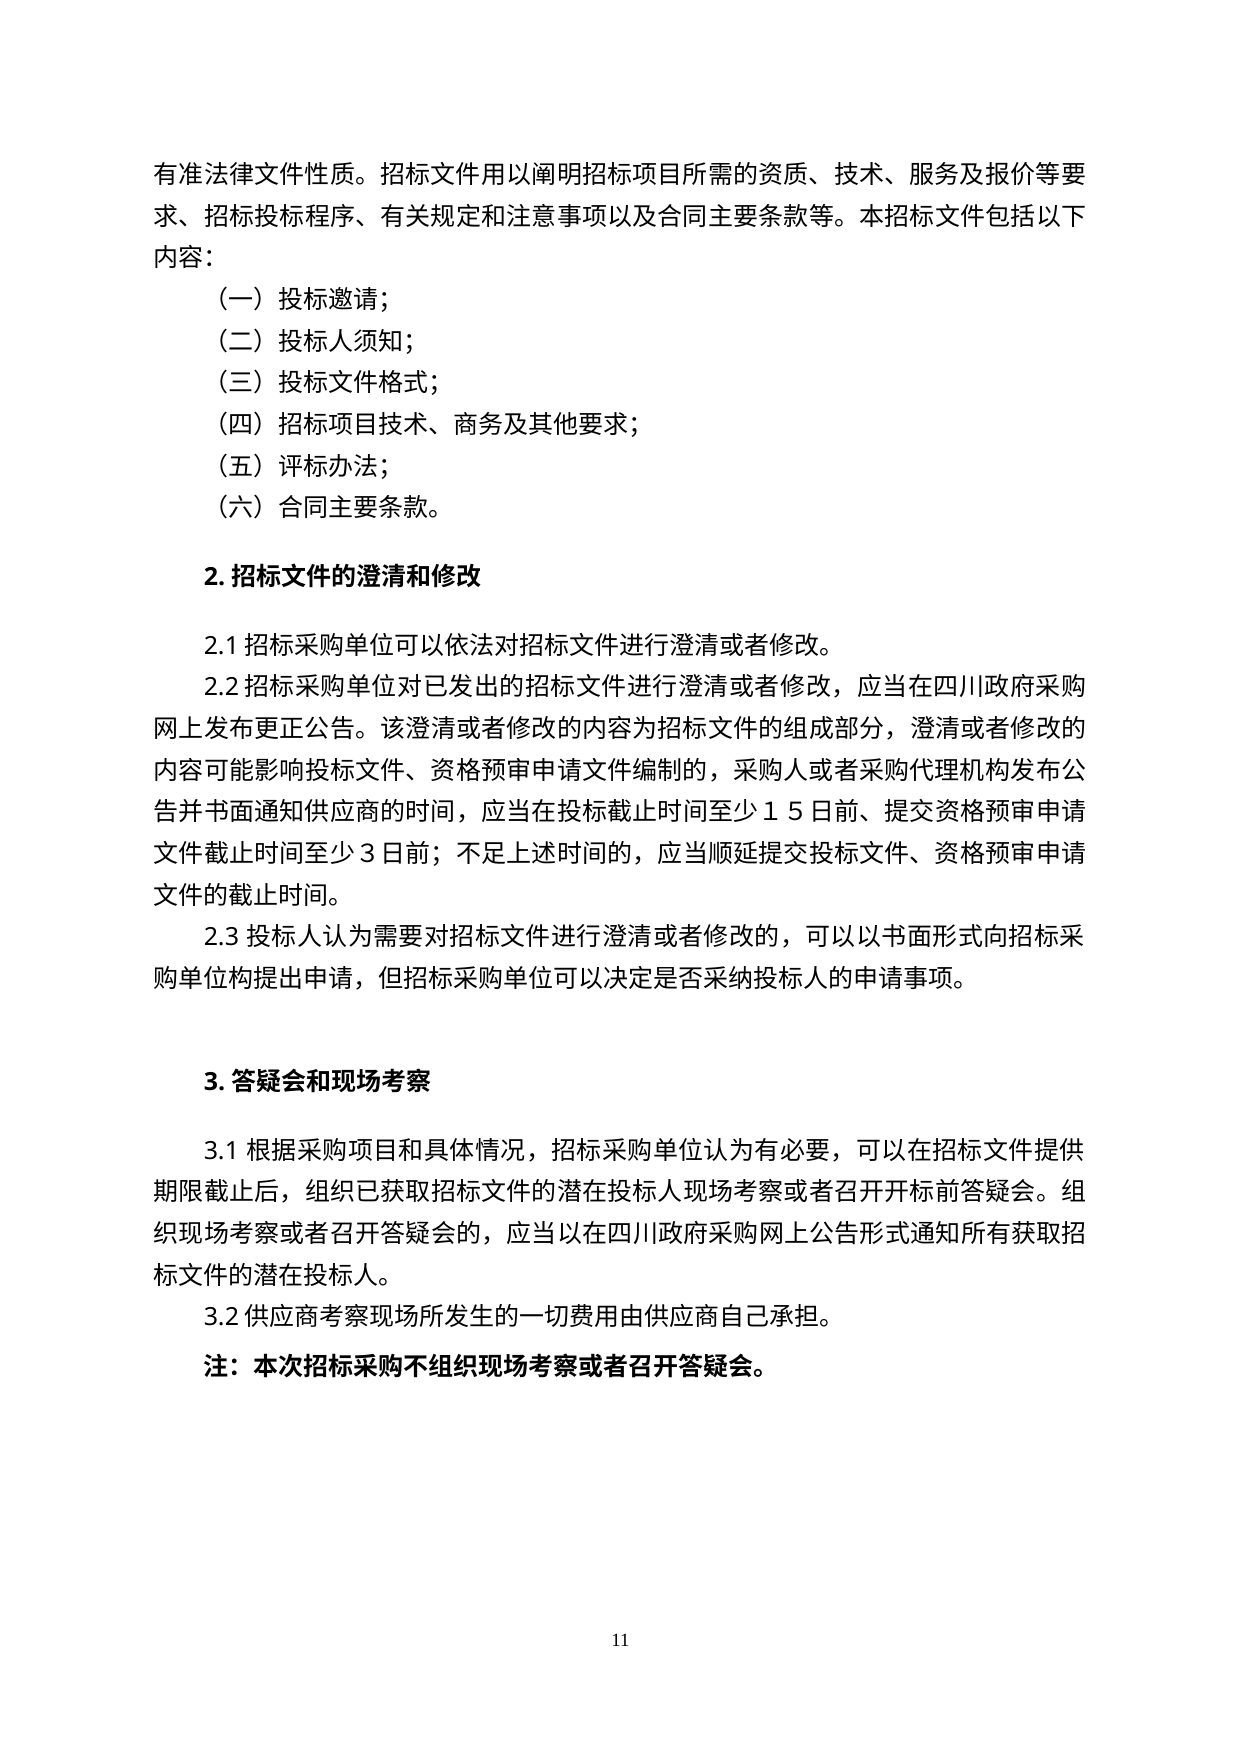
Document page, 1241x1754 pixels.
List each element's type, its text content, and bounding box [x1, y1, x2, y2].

subtitle 3. 答疑会和现场考察 [153, 1057, 1087, 1099]
text 3.2供应商考察现场所发生的一切费用由供应商自己承担。 [153, 1292, 1087, 1334]
text 2.2招标采购单位对已发出的招标文件进行澄清或者修改，应当在四川政府采购网上发布更正公告。该澄清或者修改的内容为招标文件的组成部分，澄清或者修改的内容可能影响投标文件、资格预审申请文件编制的，采购人或者采购代理机构发布公告并书面通知供应商的时间，应当在投标截止时间至少１５日前、提交资格预审申请文件截止时间至少３日前；不足上述时间的，应当顺延提交投标文件、资格预审申请文件的截止时间。 [153, 662, 1087, 912]
text 2.1招标采购单位可以依法对招标文件进行澄清或者修改。 [153, 621, 1087, 662]
subtitle 2. 招标文件的澄清和修改 [153, 552, 1087, 594]
text （二）投标人须知； [153, 317, 1087, 358]
text 2.3 投标人认为需要对招标文件进行澄清或者修改的，可以以书面形式向招标采购单位构提出申请，但招标采购单位可以决定是否采纳投标人的申请事项。 [153, 912, 1087, 996]
text 3.1 根据采购项目和具体情况，招标采购单位认为有必要，可以在招标文件提供期限截止后，组织已获取招标文件的潜在投标人现场考察或者召开开标前答疑会。组织现场考察或者召开答疑会的，应当以在四川政府采购网上公告形式通知所有获取招标文件的潜在投标人。 [153, 1126, 1087, 1292]
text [153, 150, 1087, 275]
text （六）合同主要条款。 [153, 483, 1087, 525]
text （四）招标项目技术、商务及其他要求； [153, 400, 1087, 442]
text （五）评标办法； [153, 442, 1087, 483]
text 注：本次招标采购不组织现场考察或者召开答疑会。 [153, 1334, 1087, 1386]
text （三）投标文件格式； [153, 358, 1087, 400]
text （一）投标邀请； [153, 275, 1087, 317]
